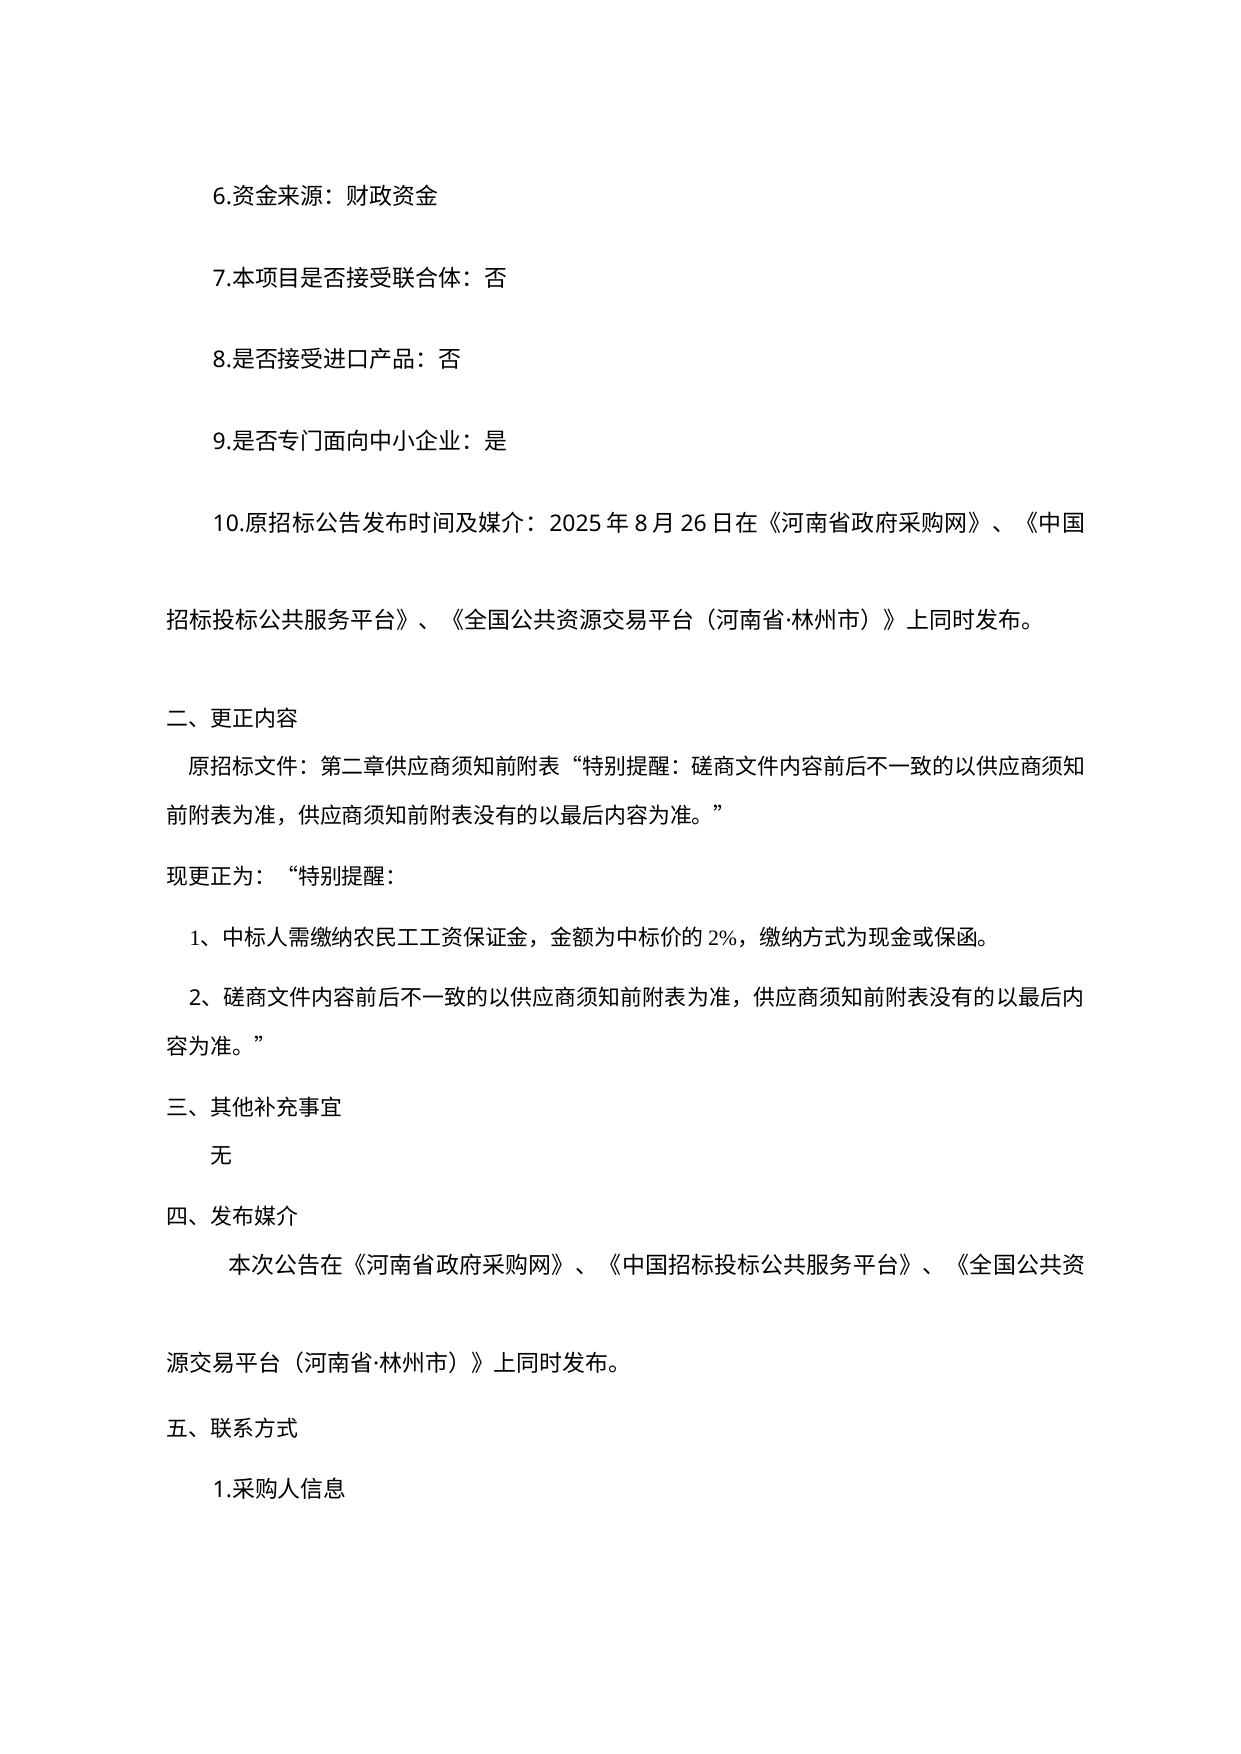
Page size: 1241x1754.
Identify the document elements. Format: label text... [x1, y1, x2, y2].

list 1.采购人信息 [167, 1455, 1085, 1520]
list 其他补充事宜 [167, 1089, 1085, 1122]
list 2、磋商文件内容前后不一致的以供应商须知前附表为准，供应商须知前附表没有的以最后内容为准。” [167, 980, 1085, 1061]
list 发布媒介 [167, 1199, 1085, 1231]
list 联系方式 [167, 1410, 1085, 1443]
text 10.原招标公告发布时间及媒介：2025年8月26日在《河南省政府采购网》、《中国招标投标公共服务平台》、《全国公共资源交易平台（河南省·林州市）》上同时发布。 [167, 489, 1085, 651]
text 6.资金来源：财政资金 [167, 162, 1085, 227]
list 无 [167, 1138, 1085, 1170]
list 现更正为：“特别提醒： [167, 858, 1085, 891]
text 8.是否接受进口产品：否 [167, 325, 1085, 390]
text 7.本项目是否接受联合体：否 [167, 244, 1085, 309]
text 9.是否专门面向中小企业：是 [167, 407, 1085, 472]
list 1、中标人需缴纳农民工工资保证金，金额为中标价的2%，缴纳方式为现金或保函。 [189, 919, 1085, 952]
text 本次公告在《河南省政府采购网》、《中国招标投标公共服务平台》、《全国公共资源交易平台（河南省·林州市）》上同时发布。 [167, 1231, 1085, 1394]
list 原招标文件：第二章供应商须知前附表“特别提醒：磋商文件内容前后不一致的以供应商须知前附表为准，供应商须知前附表没有的以最后内容为准。” [167, 749, 1085, 830]
list 更正内容 [167, 700, 1085, 733]
